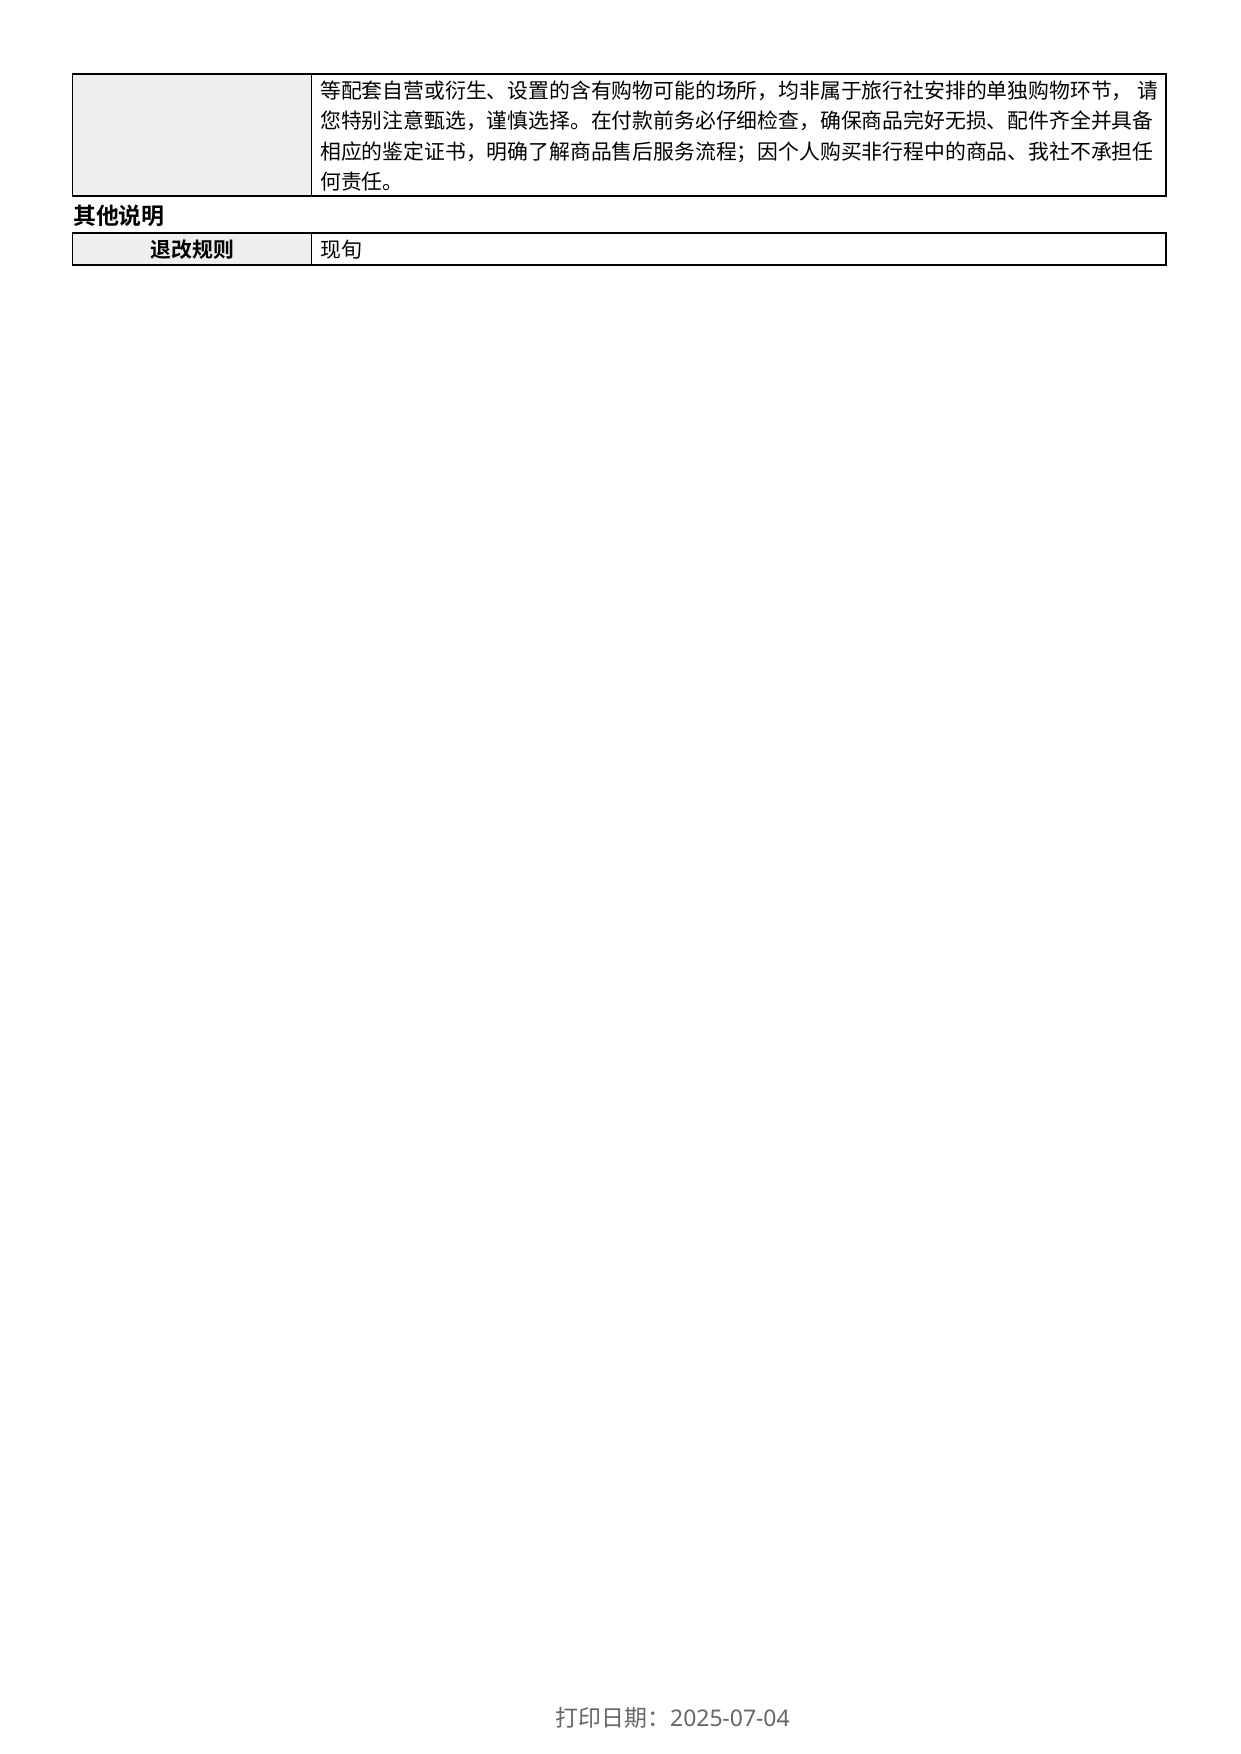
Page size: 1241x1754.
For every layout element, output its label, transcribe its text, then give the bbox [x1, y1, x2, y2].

table_header 现旬 [312, 234, 1165, 264]
table_cell 费用不包含 [73, 75, 311, 195]
table_header 退改规则 [73, 234, 311, 264]
text 其他说明 [73, 198, 1167, 231]
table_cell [312, 75, 1165, 195]
